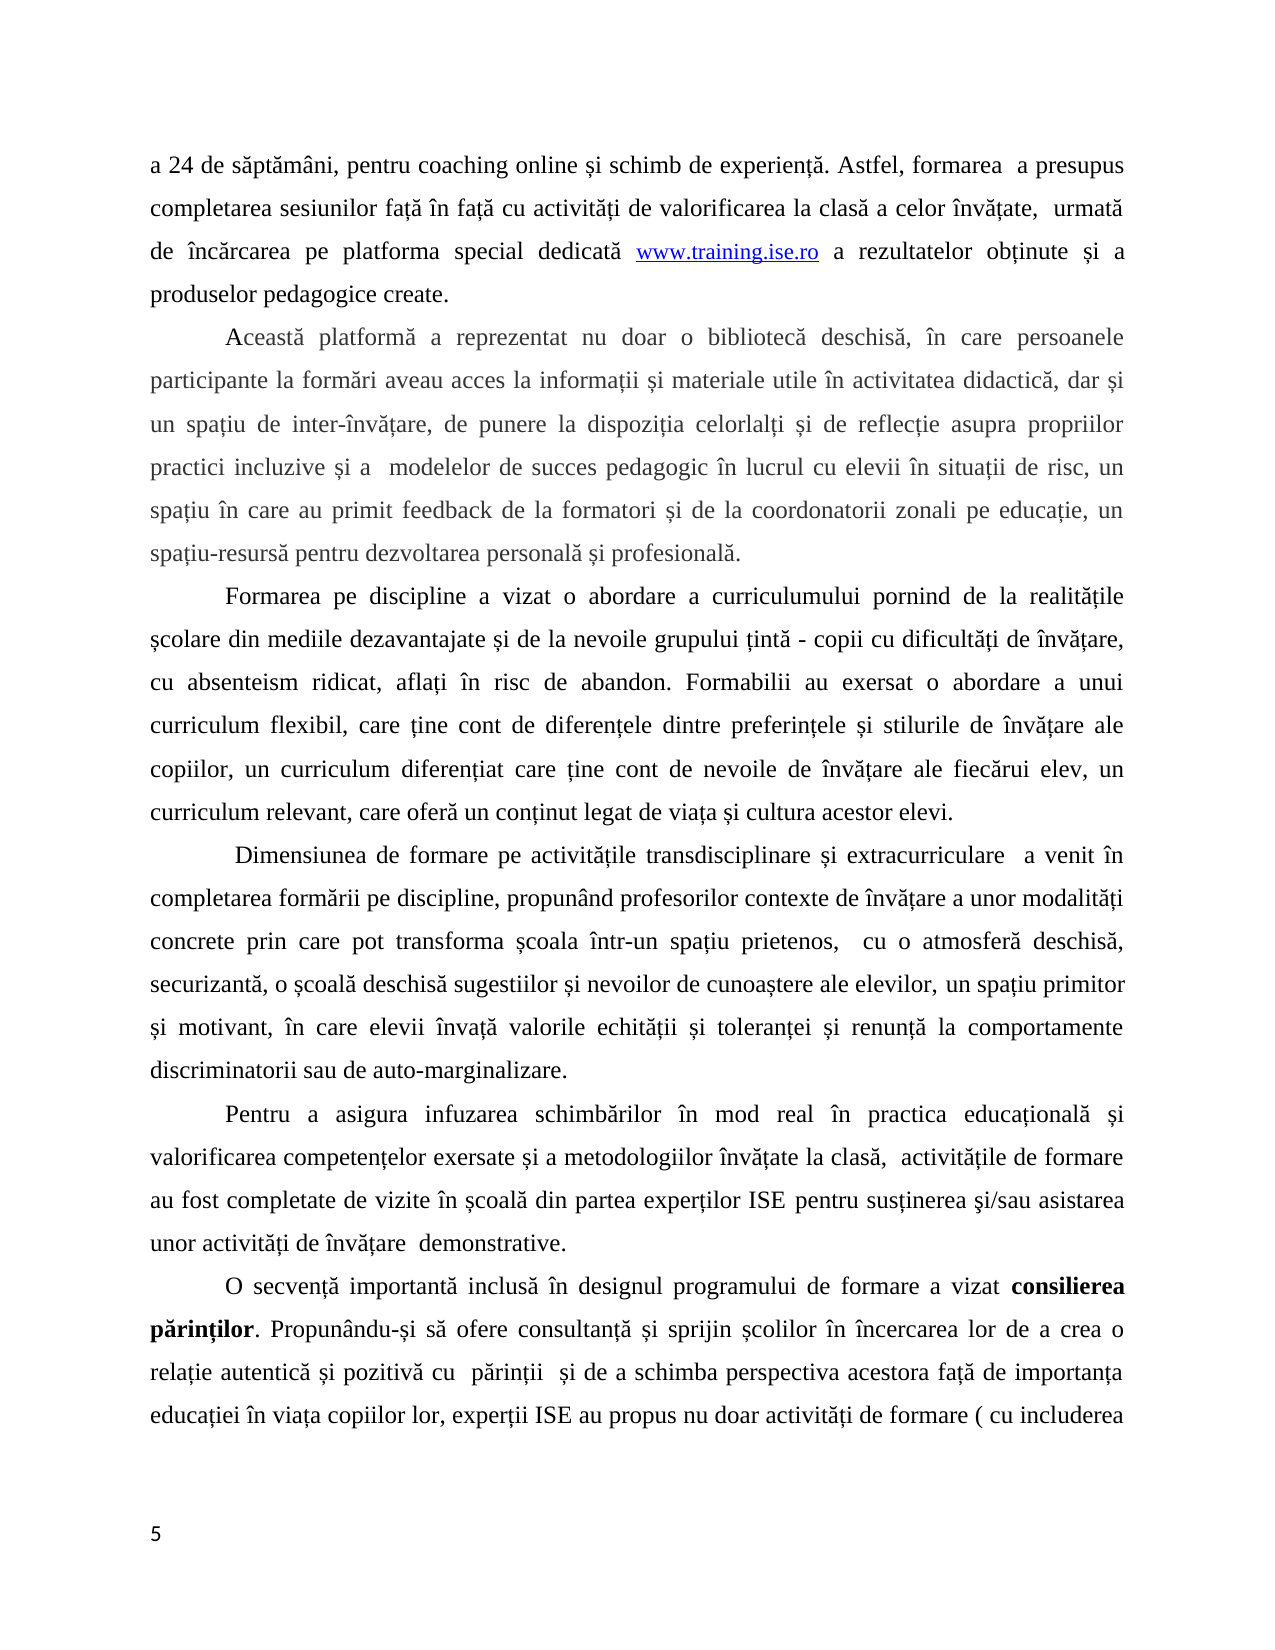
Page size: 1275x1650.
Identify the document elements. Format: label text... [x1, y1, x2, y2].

text Dimensiunea de formare pe activitățile transdisciplinare și extracurriculare a venit în completarea formării pe discipline, propunând profesorilor contexte de învățare a unor modalități concrete prin care pot transforma școala într-un spațiu prietenos, cu o atmosferă deschisă, securizantă, o școală deschisă sugestiilor și nevoilor de cunoaștere ale elevilor, un spațiu primitor și motivant, în care elevii învață valorile echității și toleranței și renunță la comportamente discriminatorii sau de auto-marginalizare. [150, 840, 1125, 1084]
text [150, 1271, 1125, 1429]
text Pentru a asigura infuzarea schimbărilor în mod real în practica educațională și valorificarea competențelor exersate și a metodologiilor învățate la clasă, activitățile de formare au fost completate de vizite în școală din partea experților ISE pentru susținerea şi/sau asistarea unor activități de învățare demonstrative. [150, 1099, 1125, 1257]
text Formarea pe discipline a vizat o abordare a curriculumului pornind de la realitățile școlare din mediile dezavantajate și de la nevoile grupului țintă - copii cu dificultăți de învățare, cu absenteism ridicat, aflați în risc de abandon. Formabilii au exersat o abordare a unui curriculum flexibil, care ține cont de diferențele dintre preferințele și stilurile de învățare ale copiilor, un curriculum diferențiat care ține cont de nevoile de învățare ale fiecărui elev, un curriculum relevant, care oferă un conținut legat de viața și cultura acestor elevi. [150, 581, 1125, 826]
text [150, 150, 1125, 308]
text Această platformă a reprezentat nu doar o bibliotecă deschisă, în care persoanele participante la formări aveau acces la informații și materiale utile în activitatea didactică, dar și un spațiu de inter-învățare, de punere la dispoziția celorlalți și de reflecție asupra propriilor practici incluzive și a modelelor de succes pedagogic în lucrul cu elevii în situații de risc, un spațiu în care au primit feedback de la formatori și de la coordonatorii zonali pe educație, un spațiu-resursă pentru dezvoltarea personală și profesională. [150, 322, 1125, 567]
